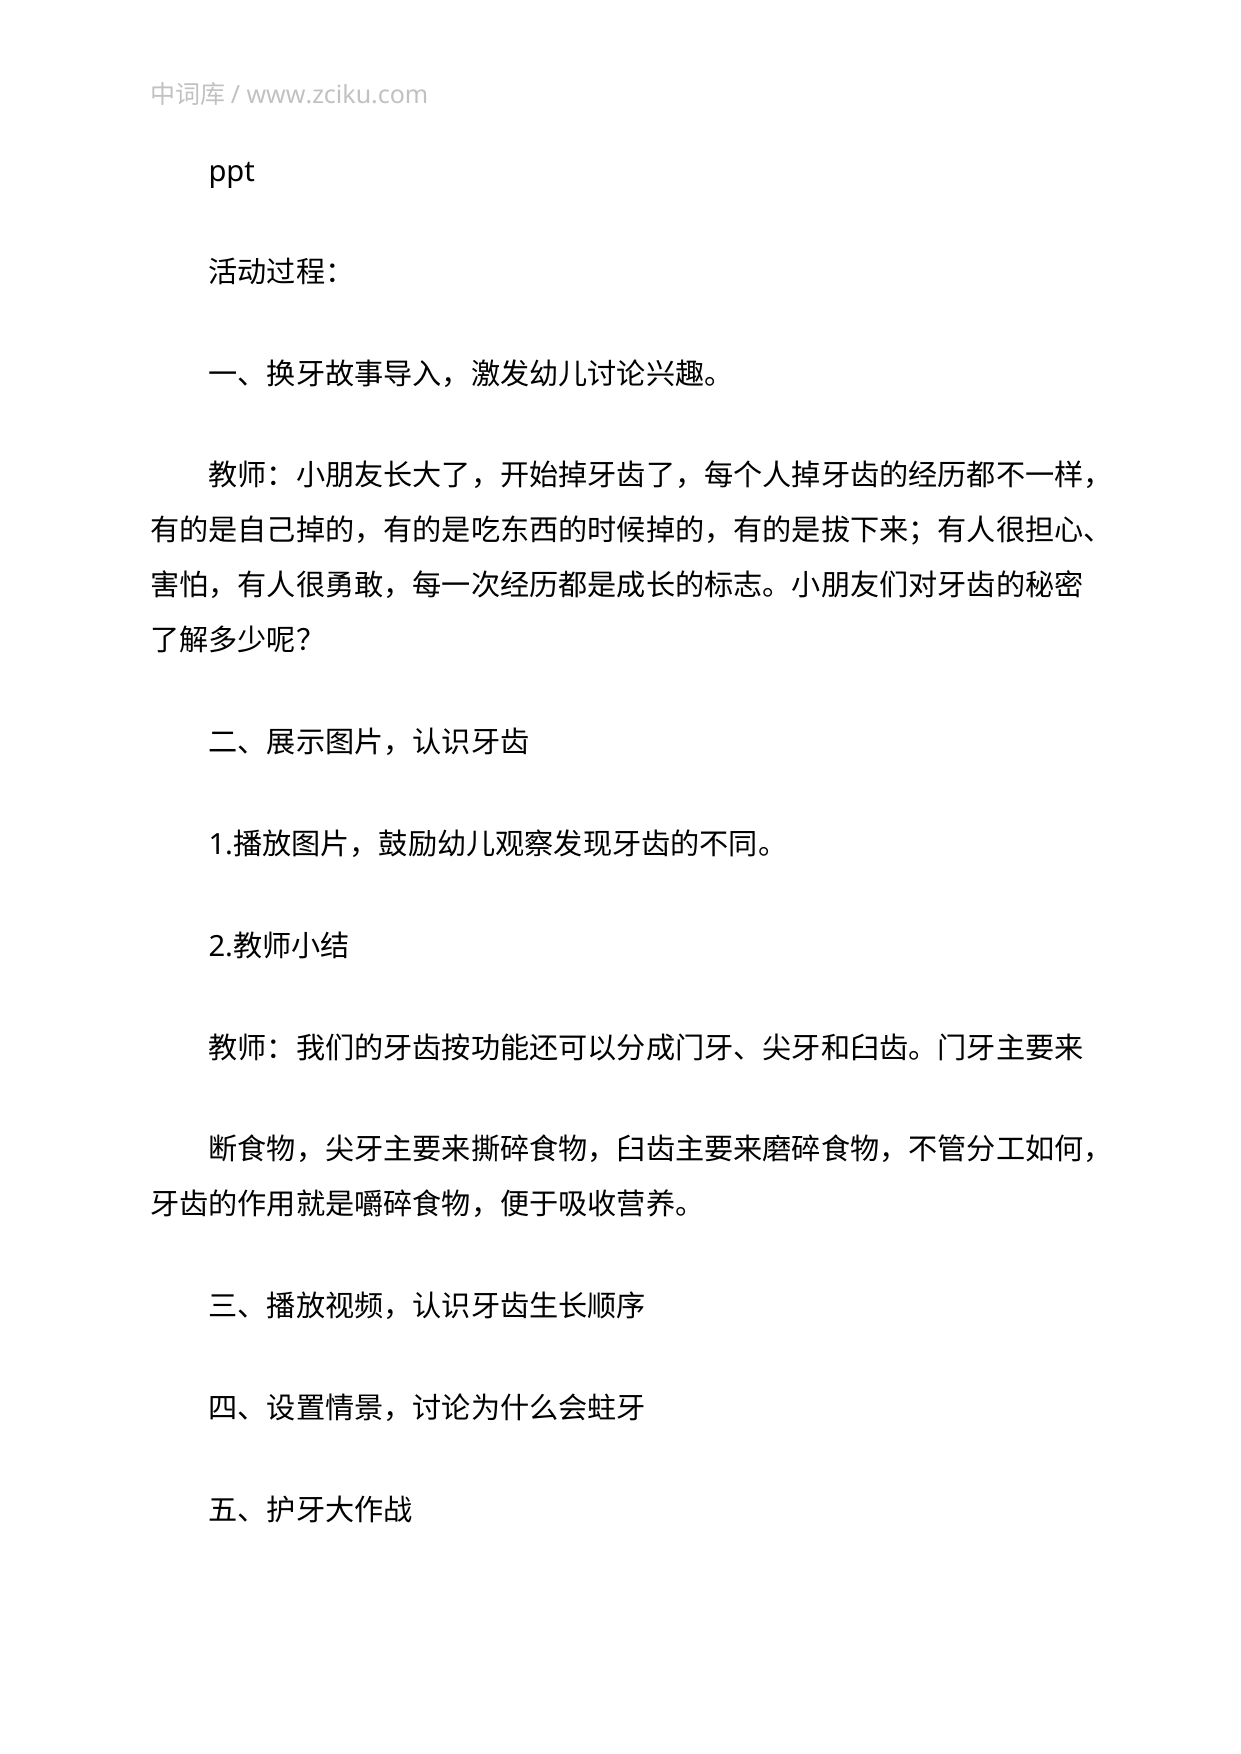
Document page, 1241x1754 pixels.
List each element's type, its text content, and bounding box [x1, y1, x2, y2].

text 二、展示图片，认识牙齿 [150, 718, 1090, 761]
text 三、播放视频，认识牙齿生长顺序 [150, 1283, 1090, 1325]
text 五、护牙大作战 [150, 1486, 1090, 1528]
text ppt [150, 150, 1090, 190]
text 断食物，尖牙主要来撕碎食物，臼齿主要来磨碎食物，不管分工如何，牙齿的作用就是嚼碎食物，便于吸收营养。 [150, 1126, 1090, 1223]
text 教师：我们的牙齿按功能还可以分成门牙、尖牙和臼齿。门牙主要来 [150, 1024, 1090, 1066]
text 2.教师小结 [150, 922, 1090, 964]
text 1.播放图片，鼓励幼儿观察发现牙齿的不同。 [150, 820, 1090, 863]
text 一、换牙故事导入，激发幼儿讨论兴趣。 [150, 350, 1090, 392]
text 教师：小朋友长大了，开始掉牙齿了，每个人掉牙齿的经历都不一样，有的是自己掉的，有的是吃东西的时候掉的，有的是拔下来；有人很担心、害怕，有人很勇敢，每一次经历都是成长的标志。小朋友们对牙齿的秘密了解多少呢？ [150, 452, 1090, 659]
text 四、设置情景，讨论为什么会蛀牙 [150, 1384, 1090, 1427]
text 活动过程： [150, 248, 1090, 291]
